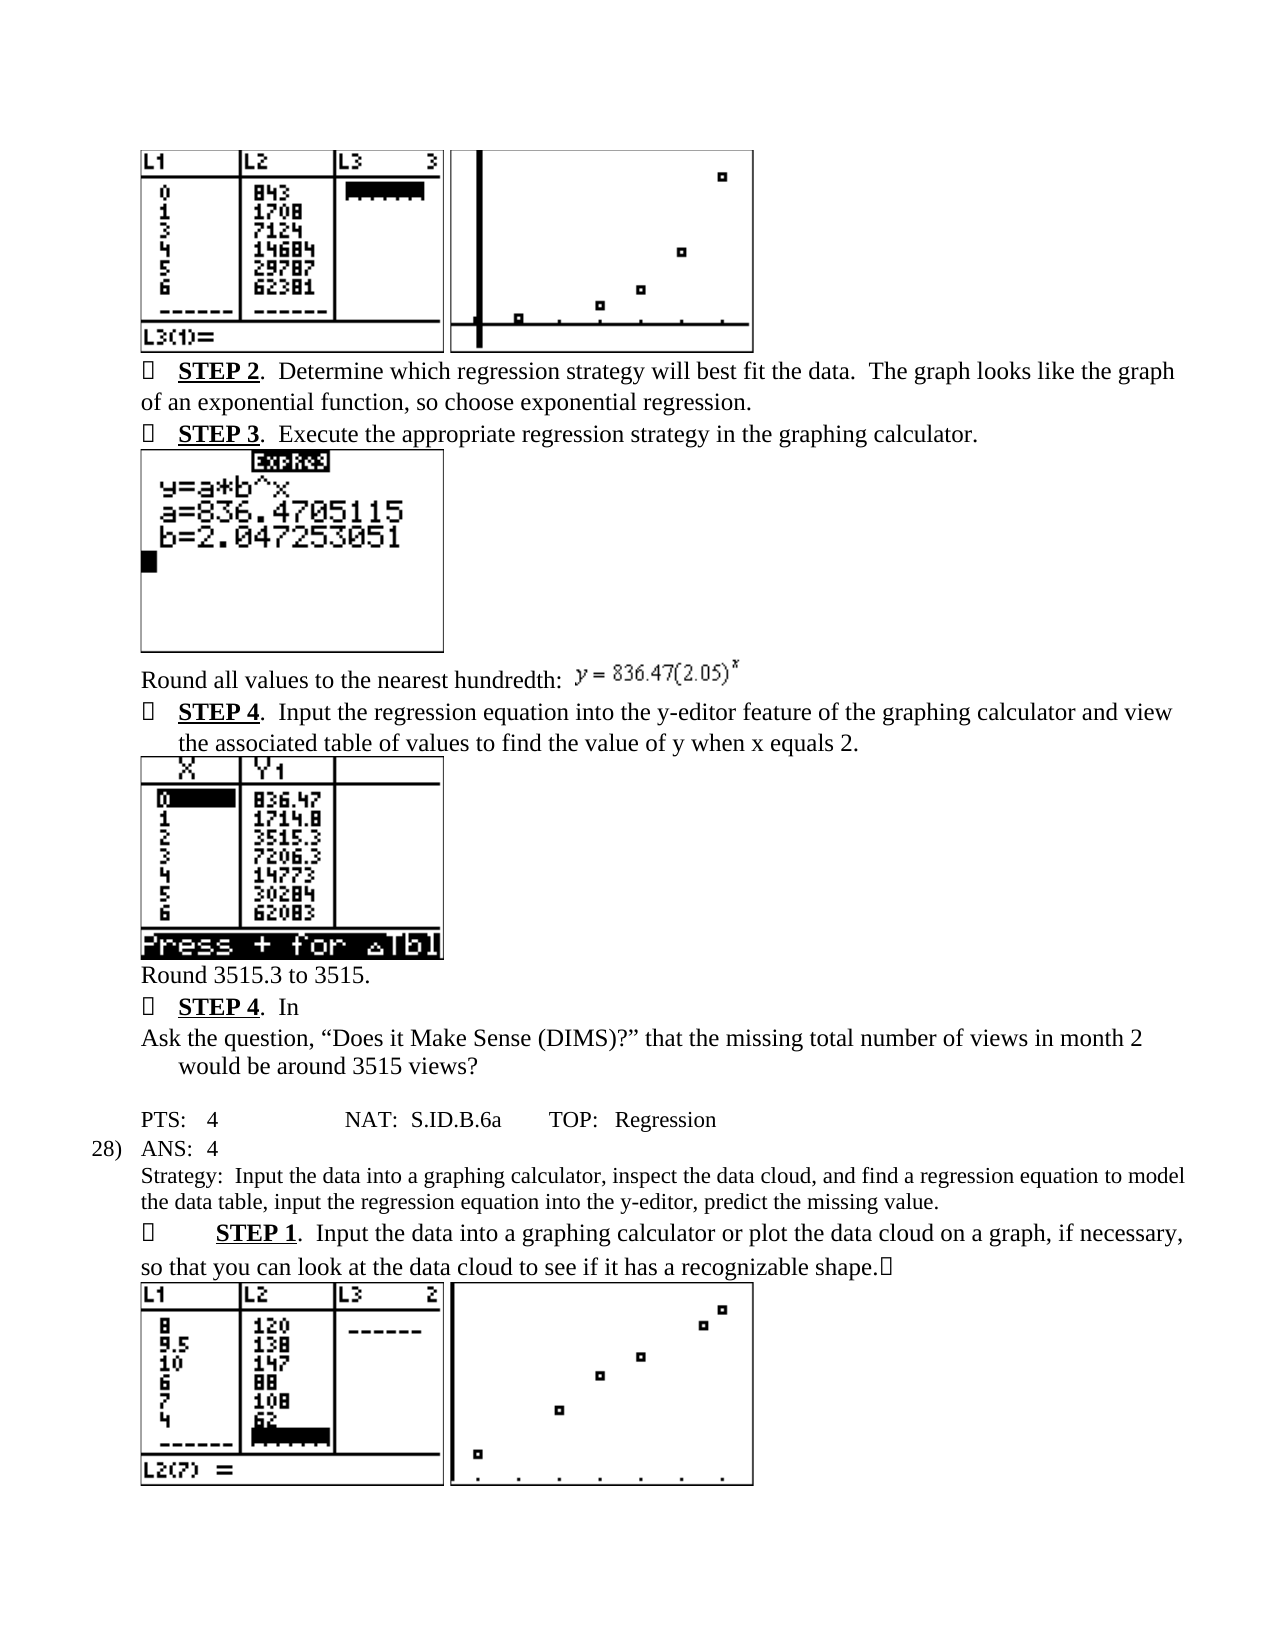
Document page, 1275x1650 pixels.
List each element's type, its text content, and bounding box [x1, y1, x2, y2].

text  STEP 4. Input the regression equation into the y-editor feature of the graphing calculator and view the associated table of values to find the value of y when x equals 2. [141, 694, 1200, 757]
picture [450, 1282, 754, 1486]
picture [140, 756, 444, 960]
text  STEP 1. Input the data into a graphing calculator or plot the data cloud on a graph, if necessary, so that you can look at the data cloud to see if it has a recognizable shape. [141, 1214, 1200, 1282]
picture [575, 652, 744, 689]
text Strategy: Input the data into a graphing calculator, inspect the data cloud, and find a regression equation to model the data table, input the regression equation into the y-editor, predict the missing value. [141, 1162, 1200, 1214]
text  STEP 2. Determine which regression strategy will best fit the data. The graph looks like the graph of an exponential function, so choose exponential regression. [141, 353, 1200, 416]
text  STEP 3. Execute the appropriate regression strategy in the graphing calculator. [141, 416, 1200, 450]
picture [140, 150, 444, 353]
text Ask the question, “Does it Make Sense (DIMS)?” that the missing total number of views in month 2 would be around 3515 views? [141, 1023, 1200, 1080]
text Round 3515.3 to 3515. [141, 960, 1200, 988]
text PTS: 4 NAT: S.ID.B.6a TOP: Regression [141, 1107, 1200, 1133]
text Round all values to the nearest hundredth: [141, 653, 1200, 694]
text 28) ANS: 4 [75, 1135, 1200, 1162]
picture [140, 1282, 444, 1486]
text  STEP 4. In [141, 988, 1200, 1023]
picture [140, 449, 444, 653]
picture [450, 150, 754, 353]
